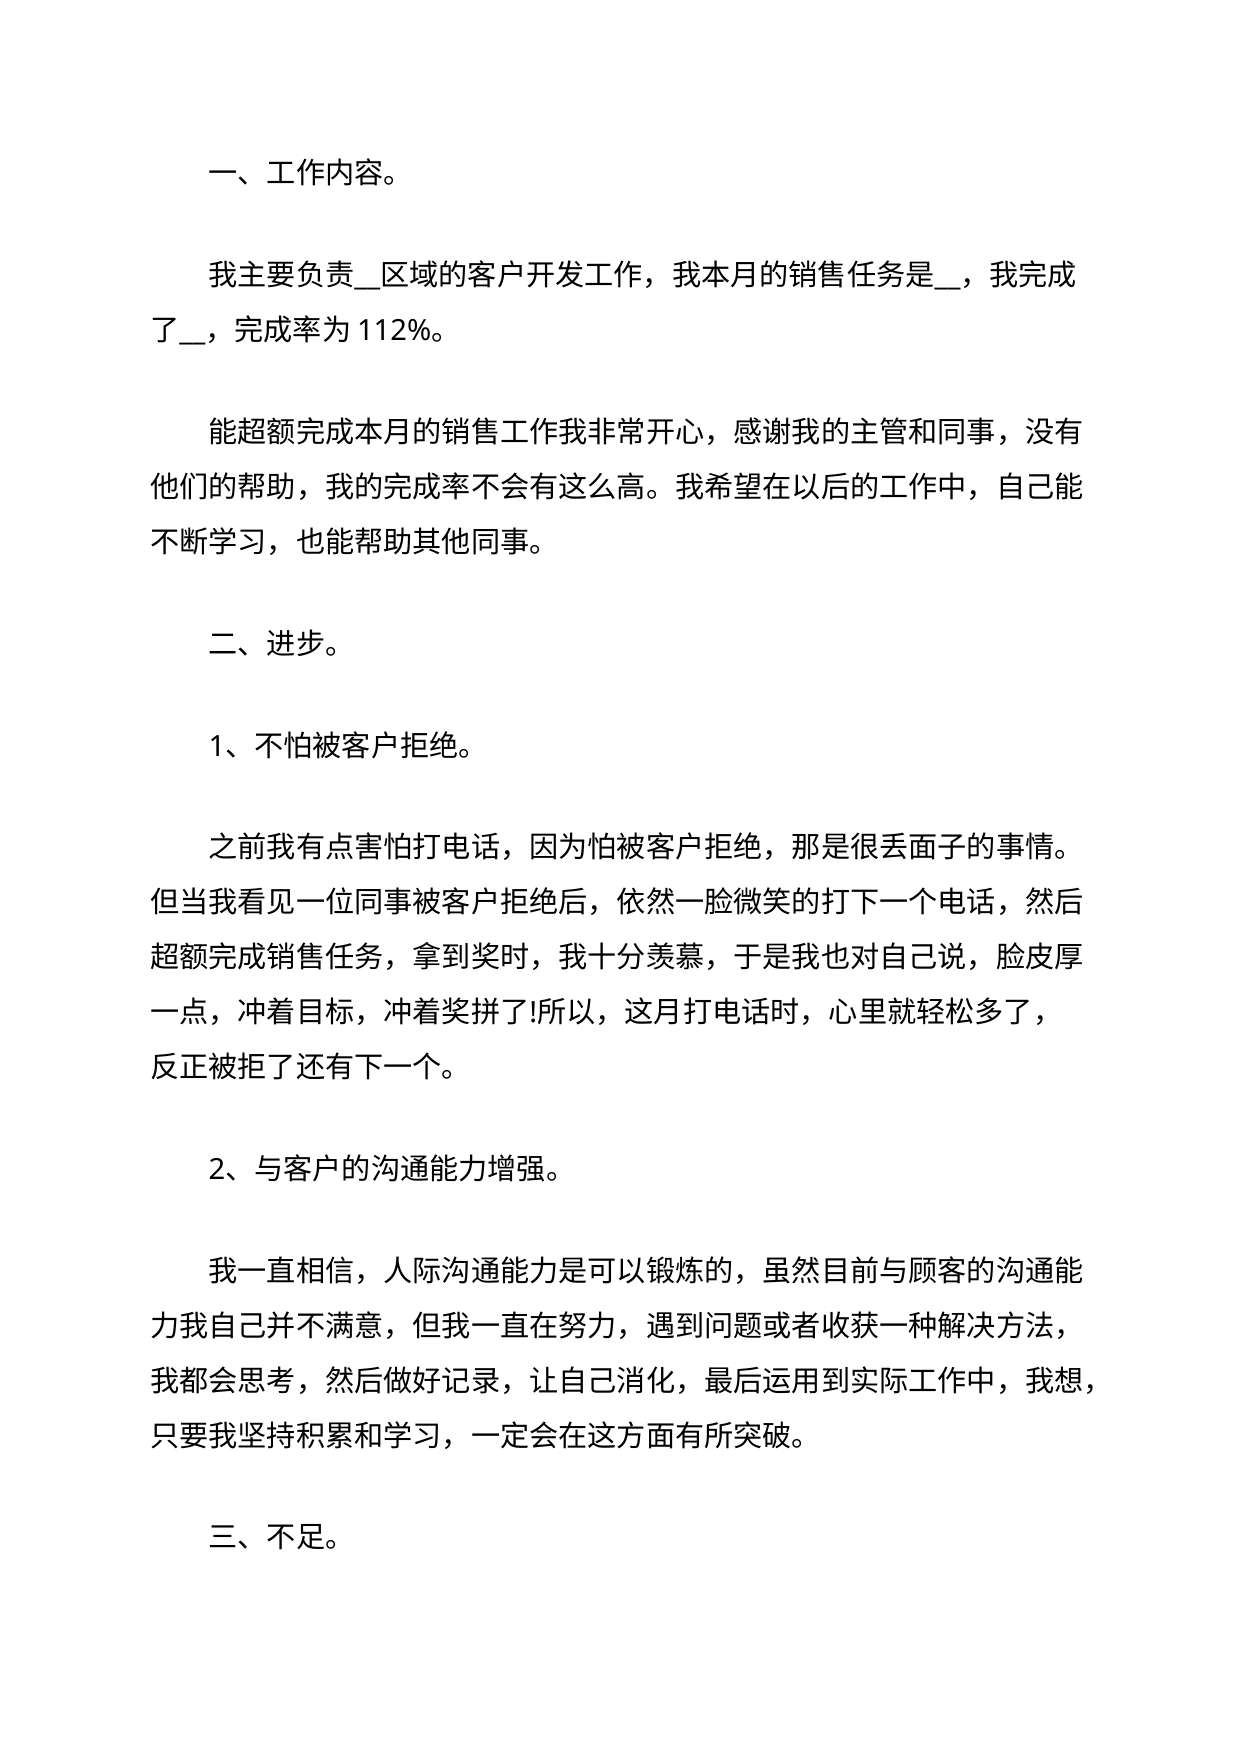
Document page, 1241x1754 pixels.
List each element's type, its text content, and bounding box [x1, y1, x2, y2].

text 我一直相信，人际沟通能力是可以锻炼的，虽然目前与顾客的沟通能力我自己并不满意，但我一直在努力，遇到问题或者收获一种解决方法，我都会思考，然后做好记录，让自己消化，最后运用到实际工作中，我想，只要我坚持积累和学习，一定会在这方面有所突破。 [150, 1247, 1090, 1454]
text 能超额完成本月的销售工作我非常开心，感谢我的主管和同事，没有他们的帮助，我的完成率不会有这么高。我希望在以后的工作中，自己能不断学习，也能帮助其他同事。 [150, 409, 1090, 561]
text 我主要负责__区域的客户开发工作，我本月的销售任务是__，我完成了__，完成率为112%。 [150, 252, 1090, 349]
text 三、不足。 [150, 1514, 1090, 1556]
text 1、不怕被客户拒绝。 [150, 722, 1090, 764]
text 二、进步。 [150, 620, 1090, 663]
text 之前我有点害怕打电话，因为怕被客户拒绝，那是很丢面子的事情。但当我看见一位同事被客户拒绝后，依然一脸微笑的打下一个电话，然后超额完成销售任务，拿到奖时，我十分羡慕，于是我也对自己说，脸皮厚一点，冲着目标，冲着奖拼了!所以，这月打电话时，心里就轻松多了，反正被拒了还有下一个。 [150, 824, 1090, 1086]
text 2、与客户的沟通能力增强。 [150, 1146, 1090, 1188]
text 一、工作内容。 [150, 150, 1090, 192]
